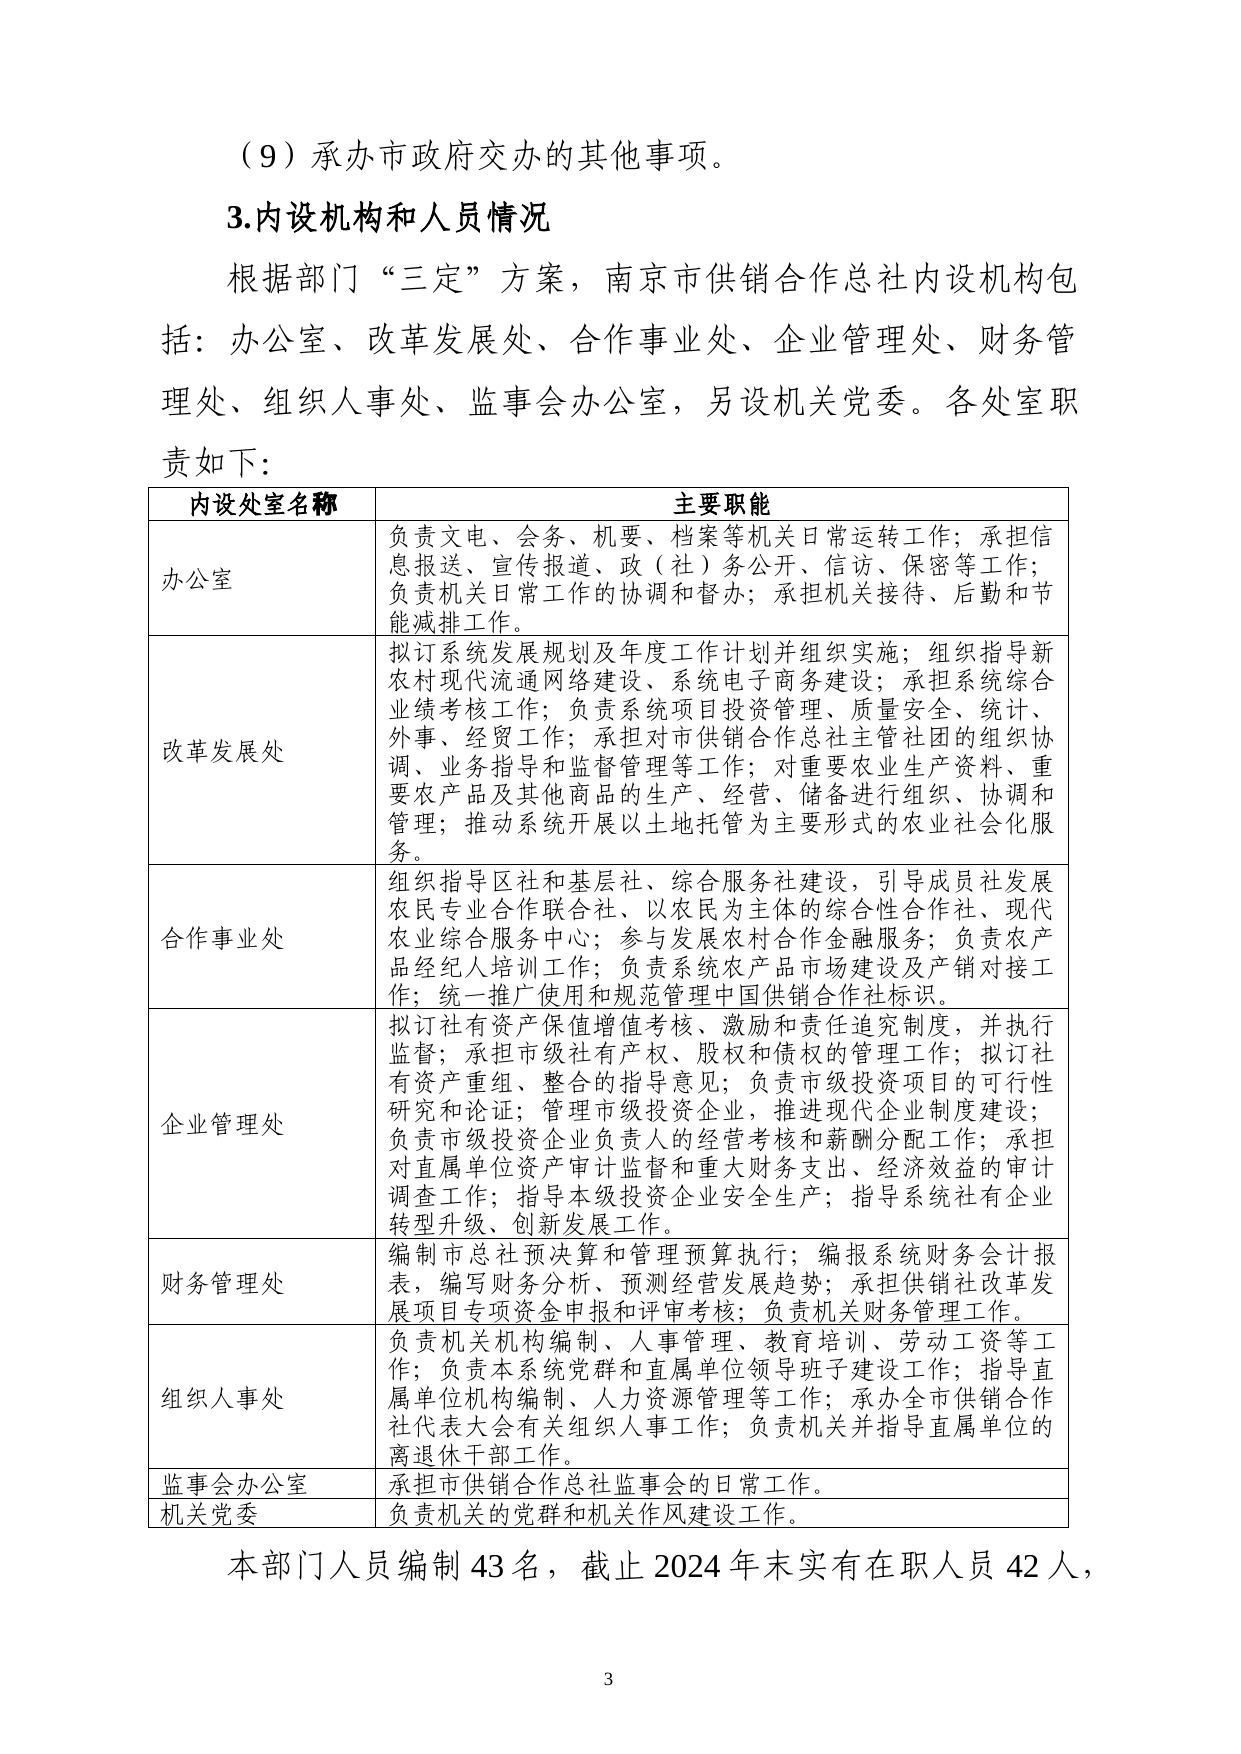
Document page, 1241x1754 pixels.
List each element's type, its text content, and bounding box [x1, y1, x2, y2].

table_cell 拟订系统发展规划及年度工作计划并组织实施；组织指导新农村现代流通网络建设、系统电子商务建设；承担系统综合业绩考核工作；负责系统项目投资管理、质量安全、统计、外事、经贸工作；承担对市供销合作总社主管社团的组织协调、业务指导和监督管理等工作；对重要农业生产资料、重要农产品及其他商品的生产、经营、储备进行组织、协调和管理；推动系统开展以土地托管为主要形式的农业社会化服务。 [376, 636, 1068, 864]
table_cell 编制市总社预决算和管理预算执行；编报系统财务会计报表，编写财务分析、预测经营发展趋势；承担供销社改革发展项目专项资金申报和评审考核；负责机关财务管理工作。 [376, 1239, 1068, 1324]
text （9）承办市政府交办的其他事项。 [159, 118, 1081, 179]
table_cell 改革发展处 [149, 636, 375, 864]
table_header 主要职能 [376, 488, 1068, 520]
table_cell 监事会办公室 [149, 1469, 375, 1497]
table_cell 企业管理处 [149, 1009, 375, 1237]
table_cell 财务管理处 [149, 1239, 375, 1324]
text 3.内设机构和人员情况 [159, 179, 1081, 241]
text 根据部门“三定”方案，南京市供销合作总社内设机构包括：办公室、改革发展处、合作事业处、企业管理处、财务管理处、组织人事处、监事会办公室，另设机关党委。各处室职责如下： [159, 241, 1081, 487]
table_cell 机关党委 [149, 1499, 375, 1527]
table_cell 合作事业处 [149, 865, 375, 1008]
table_cell 负责机关机构编制、人事管理、教育培训、劳动工资等工作；负责本系统党群和直属单位领导班子建设工作；指导直属单位机构编制、人力资源管理等工作；承办全市供销合作社代表大会有关组织人事工作；负责机关并指导直属单位的离退休干部工作。 [376, 1325, 1068, 1468]
table_cell 负责机关的党群和机关作风建设工作。 [376, 1499, 1068, 1527]
table_header 内设处室名称 [149, 488, 375, 520]
table_cell 负责文电、会务、机要、档案等机关日常运转工作；承担信息报送、宣传报道、政（社）务公开、信访、保密等工作；负责机关日常工作的协调和督办；承担机关接待、后勤和节能减排工作。 [376, 521, 1068, 635]
table_cell 办公室 [149, 521, 375, 635]
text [159, 1528, 1081, 1589]
table_cell 组织人事处 [149, 1325, 375, 1468]
table_cell 拟订社有资产保值增值考核、激励和责任追究制度，并执行监督；承担市级社有产权、股权和债权的管理工作；拟订社有资产重组、整合的指导意见；负责市级投资项目的可行性研究和论证；管理市级投资企业，推进现代企业制度建设；负责市级投资企业负责人的经营考核和薪酬分配工作；承担对直属单位资产审计监督和重大财务支出、经济效益的审计调查工作；指导本级投资企业安全生产；指导系统社有企业转型升级、创新发展工作。 [376, 1009, 1068, 1237]
table_cell 组织指导区社和基层社、综合服务社建设，引导成员社发展农民专业合作联合社、以农民为主体的综合性合作社、现代农业综合服务中心；参与发展农村合作金融服务；负责农产品经纪人培训工作；负责系统农产品市场建设及产销对接工作；统一推广使用和规范管理中国供销合作社标识。 [376, 865, 1068, 1008]
table_cell 承担市供销合作总社监事会的日常工作。 [376, 1469, 1068, 1497]
